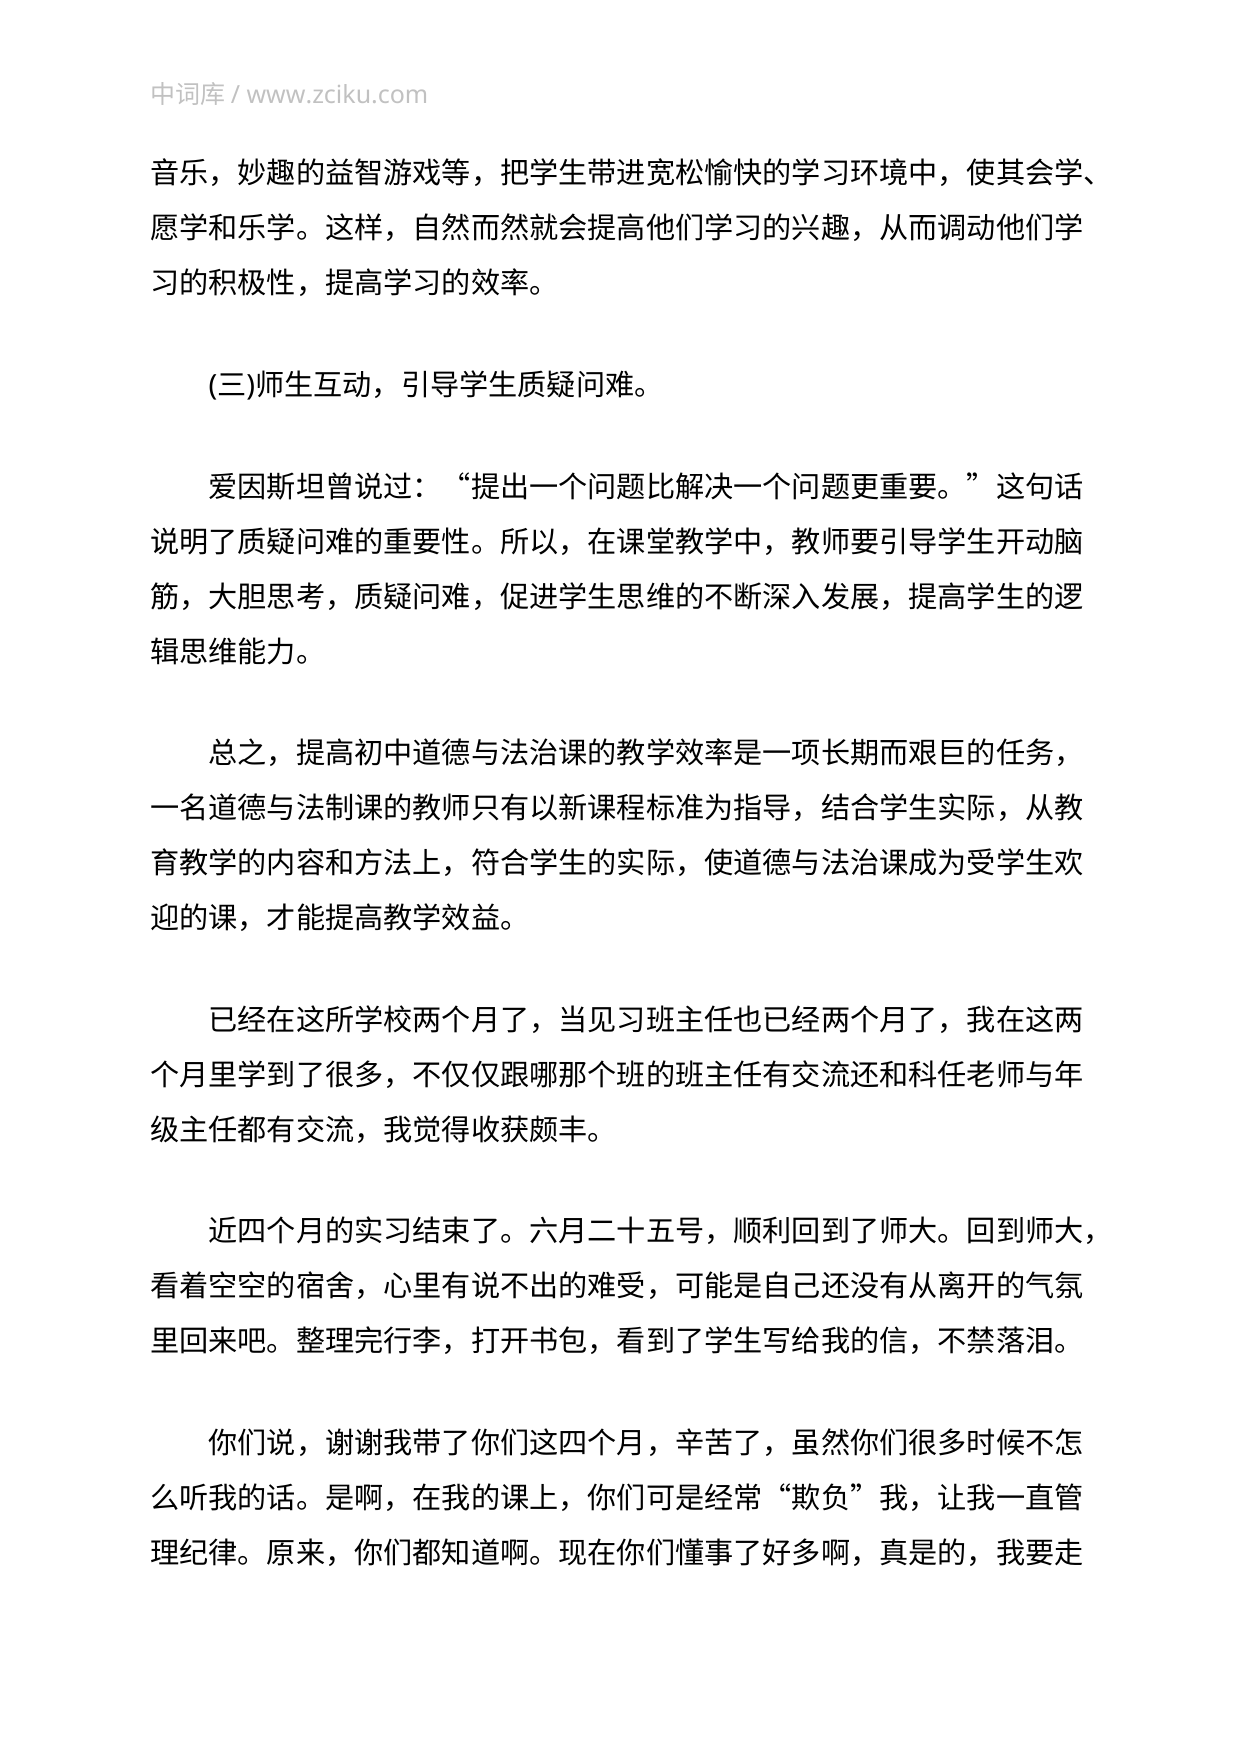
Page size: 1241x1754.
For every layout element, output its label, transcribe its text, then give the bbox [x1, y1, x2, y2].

text 已经在这所学校两个月了，当见习班主任也已经两个月了，我在这两个月里学到了很多，不仅仅跟哪那个班的班主任有交流还和科任老师与年级主任都有交流，我觉得收获颇丰。 [150, 996, 1090, 1148]
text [150, 1419, 1090, 1572]
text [150, 150, 1090, 302]
text (三)师生互动，引导学生质疑问难。 [150, 362, 1090, 404]
text 近四个月的实习结束了。六月二十五号，顺利回到了师大。回到师大，看着空空的宿舍，心里有说不出的难受，可能是自己还没有从离开的气氛里回来吧。整理完行李，打开书包，看到了学生写给我的信，不禁落泪。 [150, 1208, 1090, 1360]
text 爱因斯坦曾说过：“提出一个问题比解决一个问题更重要。”这句话说明了质疑问难的重要性。所以，在课堂教学中，教师要引导学生开动脑筋，大胆思考，质疑问难，促进学生思维的不断深入发展，提高学生的逻辑思维能力。 [150, 463, 1090, 671]
text 总之，提高初中道德与法治课的教学效率是一项长期而艰巨的任务，一名道德与法制课的教师只有以新课程标准为指导，结合学生实际，从教育教学的内容和方法上，符合学生的实际，使道德与法治课成为受学生欢迎的课，才能提高教学效益。 [150, 730, 1090, 937]
